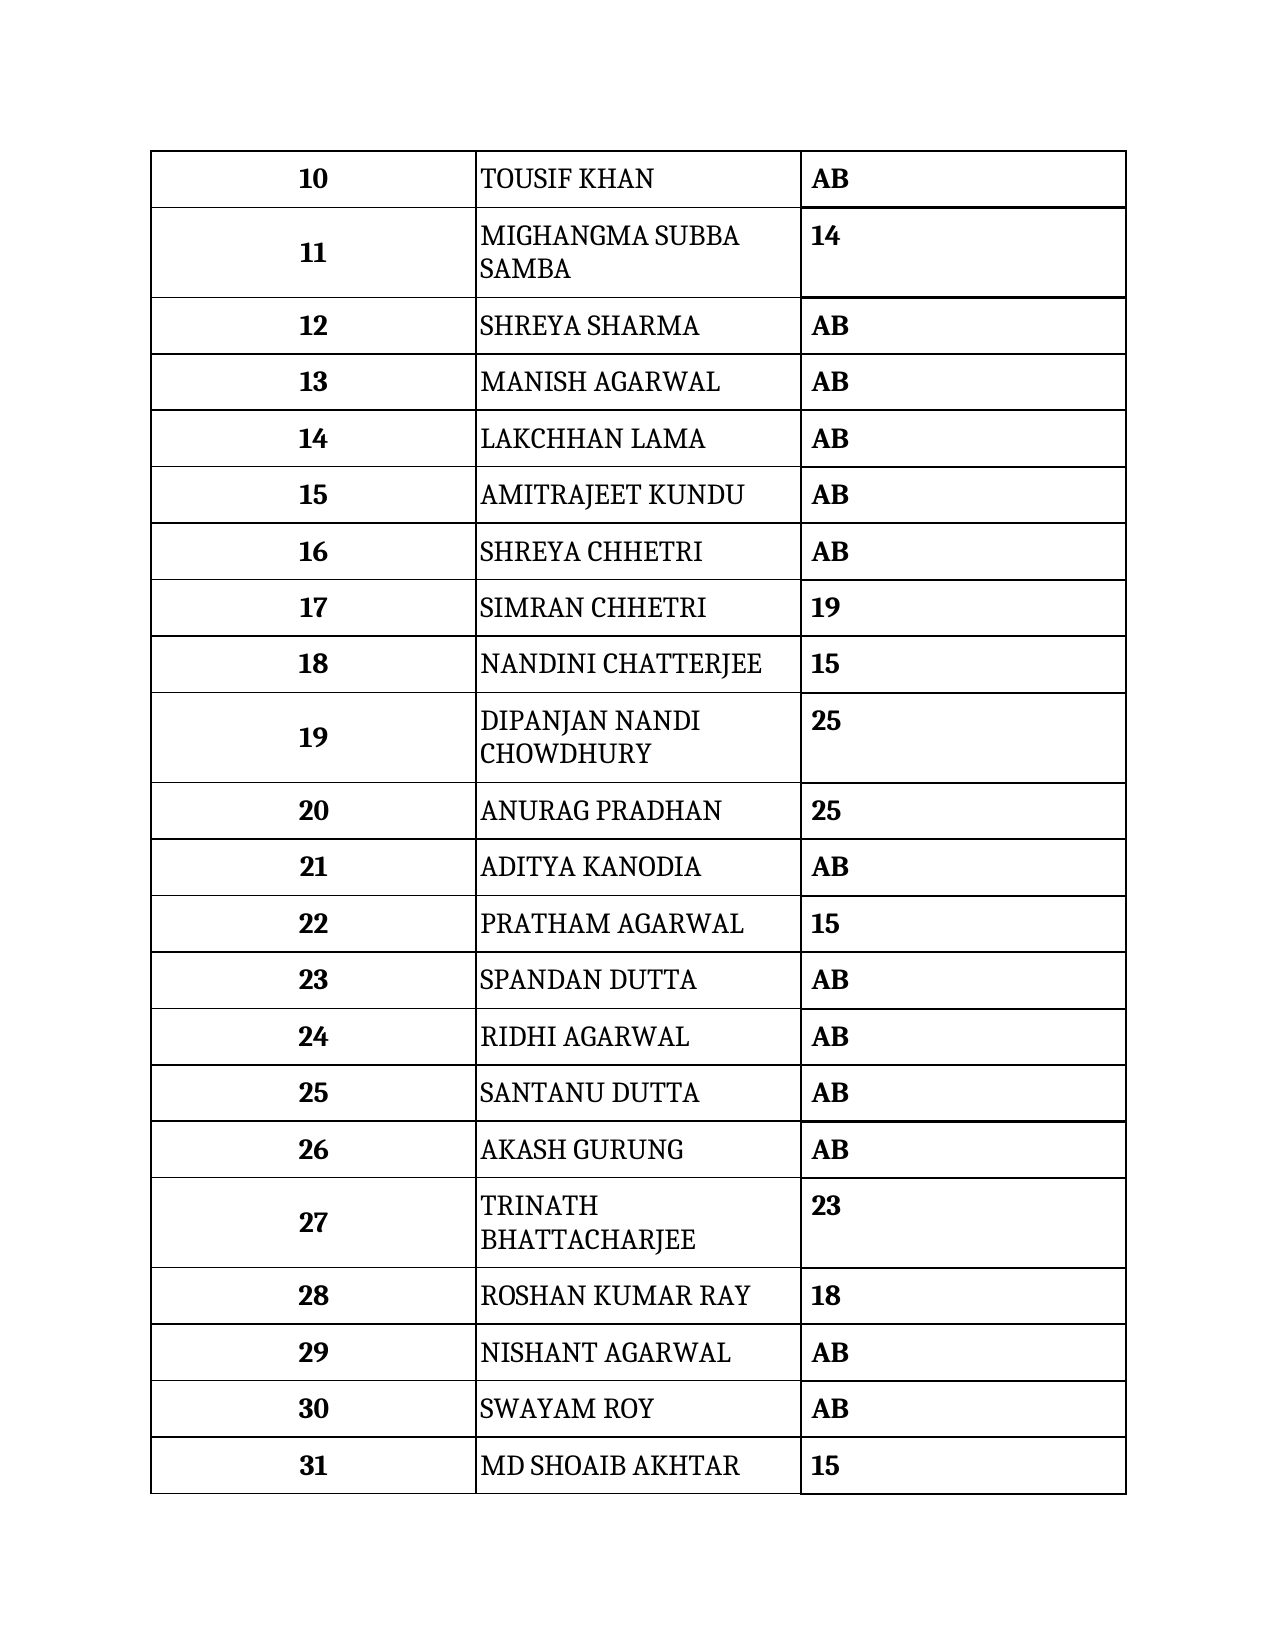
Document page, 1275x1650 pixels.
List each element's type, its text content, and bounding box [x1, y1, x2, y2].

table_cell 12 [152, 298, 475, 353]
table_cell NANDINI CHATTERJEE [477, 637, 800, 692]
table_cell 25 [152, 1066, 475, 1120]
table_cell ANURAG PRADHAN [477, 783, 800, 838]
table_cell 28 [152, 1268, 475, 1323]
table_cell 18 [152, 637, 475, 692]
table_cell 18 [802, 1269, 1125, 1323]
table_cell 16 [152, 524, 475, 579]
table_cell AB [802, 411, 1125, 466]
table_cell ADITYA KANODIA [477, 840, 800, 894]
table_cell AMITRAJEET KUNDU [477, 467, 800, 522]
table_cell AB [802, 355, 1125, 409]
table_cell AB [802, 1066, 1125, 1120]
table_cell MIGHANGMA SUBBA SAMBA [477, 208, 800, 296]
table_cell SPANDAN DUTTA [477, 953, 800, 1007]
table_cell 13 [152, 355, 475, 409]
table_cell TRINATH BHATTACHARJEE [477, 1178, 800, 1267]
table_cell 15 [802, 897, 1125, 951]
table_cell AB [802, 953, 1125, 1007]
table_cell 19 [152, 693, 475, 782]
table_cell 29 [152, 1325, 475, 1380]
table_cell ROSHAN KUMAR RAY [477, 1268, 800, 1323]
table_cell SHREYA SHARMA [477, 298, 800, 353]
table_cell 23 [152, 953, 475, 1007]
table_cell LAKCHHAN LAMA [477, 411, 800, 466]
table_cell 14 [152, 411, 475, 466]
table_cell 17 [152, 580, 475, 635]
table_cell 11 [152, 208, 475, 296]
table_cell 15 [152, 467, 475, 522]
table_cell SANTANU DUTTA [477, 1066, 800, 1120]
table_cell SWAYAM ROY [477, 1381, 800, 1436]
table_cell 25 [802, 784, 1125, 838]
table_cell 15 [802, 1438, 1125, 1493]
table_cell AB [802, 299, 1125, 353]
table_cell SIMRAN CHHETRI [477, 580, 800, 635]
table_cell MANISH AGARWAL [477, 355, 800, 409]
table_cell AB [802, 1123, 1125, 1177]
table_cell AB [802, 468, 1125, 522]
table_cell 25 [802, 694, 1125, 782]
table_cell 10 [152, 152, 475, 206]
table_cell 15 [802, 637, 1125, 692]
table_cell 26 [152, 1122, 475, 1177]
table_cell 27 [152, 1178, 475, 1267]
table_cell 23 [802, 1179, 1125, 1267]
table_cell 14 [802, 209, 1125, 296]
table_cell AB [802, 1010, 1125, 1064]
table_cell SHREYA CHHETRI [477, 524, 800, 579]
table_cell AB [802, 1382, 1125, 1436]
table_cell AB [802, 1325, 1125, 1380]
table_cell 20 [152, 783, 475, 838]
table_cell AKASH GURUNG [477, 1122, 800, 1177]
table_cell 22 [152, 896, 475, 951]
table_cell 19 [802, 581, 1125, 635]
table_cell DIPANJAN NANDI CHOWDHURY [477, 693, 800, 782]
table_cell 30 [152, 1381, 475, 1436]
table_cell RIDHI AGARWAL [477, 1009, 800, 1064]
table_cell 31 [152, 1438, 475, 1493]
table_cell NISHANT AGARWAL [477, 1325, 800, 1380]
table_cell AB [802, 840, 1125, 894]
table_cell PRATHAM AGARWAL [477, 896, 800, 951]
table_cell MD SHOAIB AKHTAR [477, 1438, 800, 1493]
table_cell TOUSIF KHAN [477, 152, 800, 206]
table_cell AB [802, 524, 1125, 579]
table_cell 21 [152, 840, 475, 894]
table_cell AB [802, 152, 1125, 206]
table_cell 24 [152, 1009, 475, 1064]
